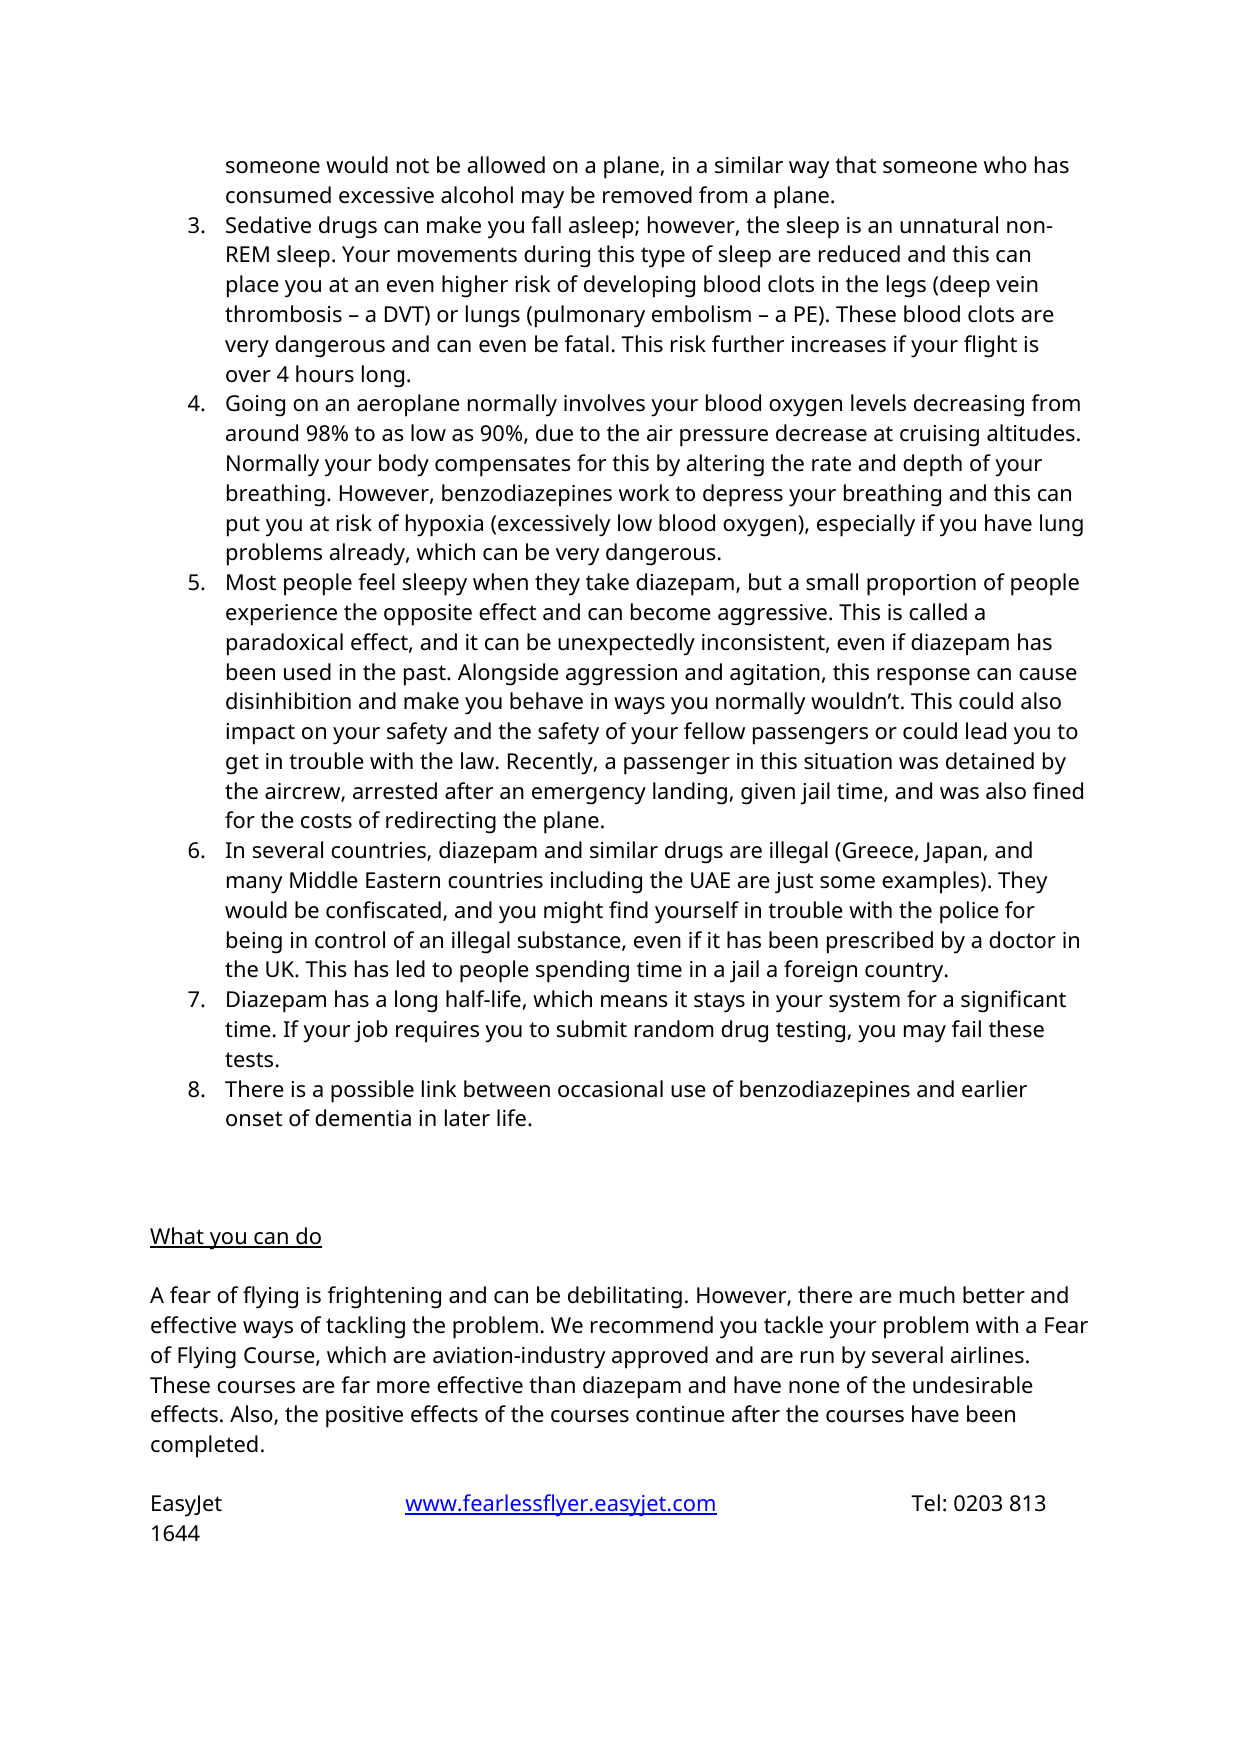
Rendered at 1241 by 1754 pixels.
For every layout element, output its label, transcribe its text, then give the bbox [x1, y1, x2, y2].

text What you can do [150, 1221, 1090, 1251]
list Most people feel sleepy when they take diazepam, but a small proportion of people experience the opposite effect and can become aggressive. This is called a paradoxical effect, and it can be unexpectedly inconsistent, even if diazepam has been used in the past. Alongside aggression and agitation, this response can cause disinhibition and make you behave in ways you normally wouldn’t. This could also impact on your safety and the safety of your fellow passengers or could lead you to get in trouble with the law. Recently, a passenger in this situation was detained by the aircrew, arrested after an emergency landing, given jail time, and was also fined for the costs of redirecting the plane. [187, 567, 1090, 835]
list There is a possible link between occasional use of benzodiazepines and earlier onset of dementia in later life. [187, 1073, 1090, 1133]
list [187, 150, 1090, 209]
text A fear of flying is frightening and can be debilitating. However, there are much better and effective ways of tackling the problem. We recommend you tackle your problem with a Fear of Flying Course, which are aviation-industry approved and are run by several airlines. These courses are far more effective than diazepam and have none of the undesirable effects. Also, the positive effects of the courses continue after the courses have been completed. [150, 1280, 1090, 1459]
list Diazepam has a long half-life, which means it stays in your system for a significant time. If your job requires you to submit random drug testing, you may fail these tests. [187, 984, 1090, 1073]
text EasyJet www.fearlessflyer.easyjet.com Tel: 0203 813 1644 [150, 1488, 1090, 1548]
list In several countries, diazepam and similar drugs are illegal (Greece, Japan, and many Middle Eastern countries including the UAE are just some examples). They would be confiscated, and you might find yourself in trouble with the police for being in control of an illegal substance, even if it has been prescribed by a doctor in the UK. This has led to people spending time in a jail a foreign country. [187, 835, 1090, 984]
list Sedative drugs can make you fall asleep; however, the sleep is an unnatural non-REM sleep. Your movements during this type of sleep are reduced and this can place you at an even higher risk of developing blood clots in the legs (deep vein thrombosis – a DVT) or lungs (pulmonary embolism – a PE). These blood clots are very dangerous and can even be fatal. This risk further increases if your flight is over 4 hours long. [187, 209, 1090, 388]
list Going on an aeroplane normally involves your blood oxygen levels decreasing from around 98% to as low as 90%, due to the air pressure decrease at cruising altitudes. Normally your body compensates for this by altering the rate and depth of your breathing. However, benzodiazepines work to depress your breathing and this can put you at risk of hypoxia (excessively low blood oxygen), especially if you have lung problems already, which can be very dangerous. [187, 388, 1090, 567]
